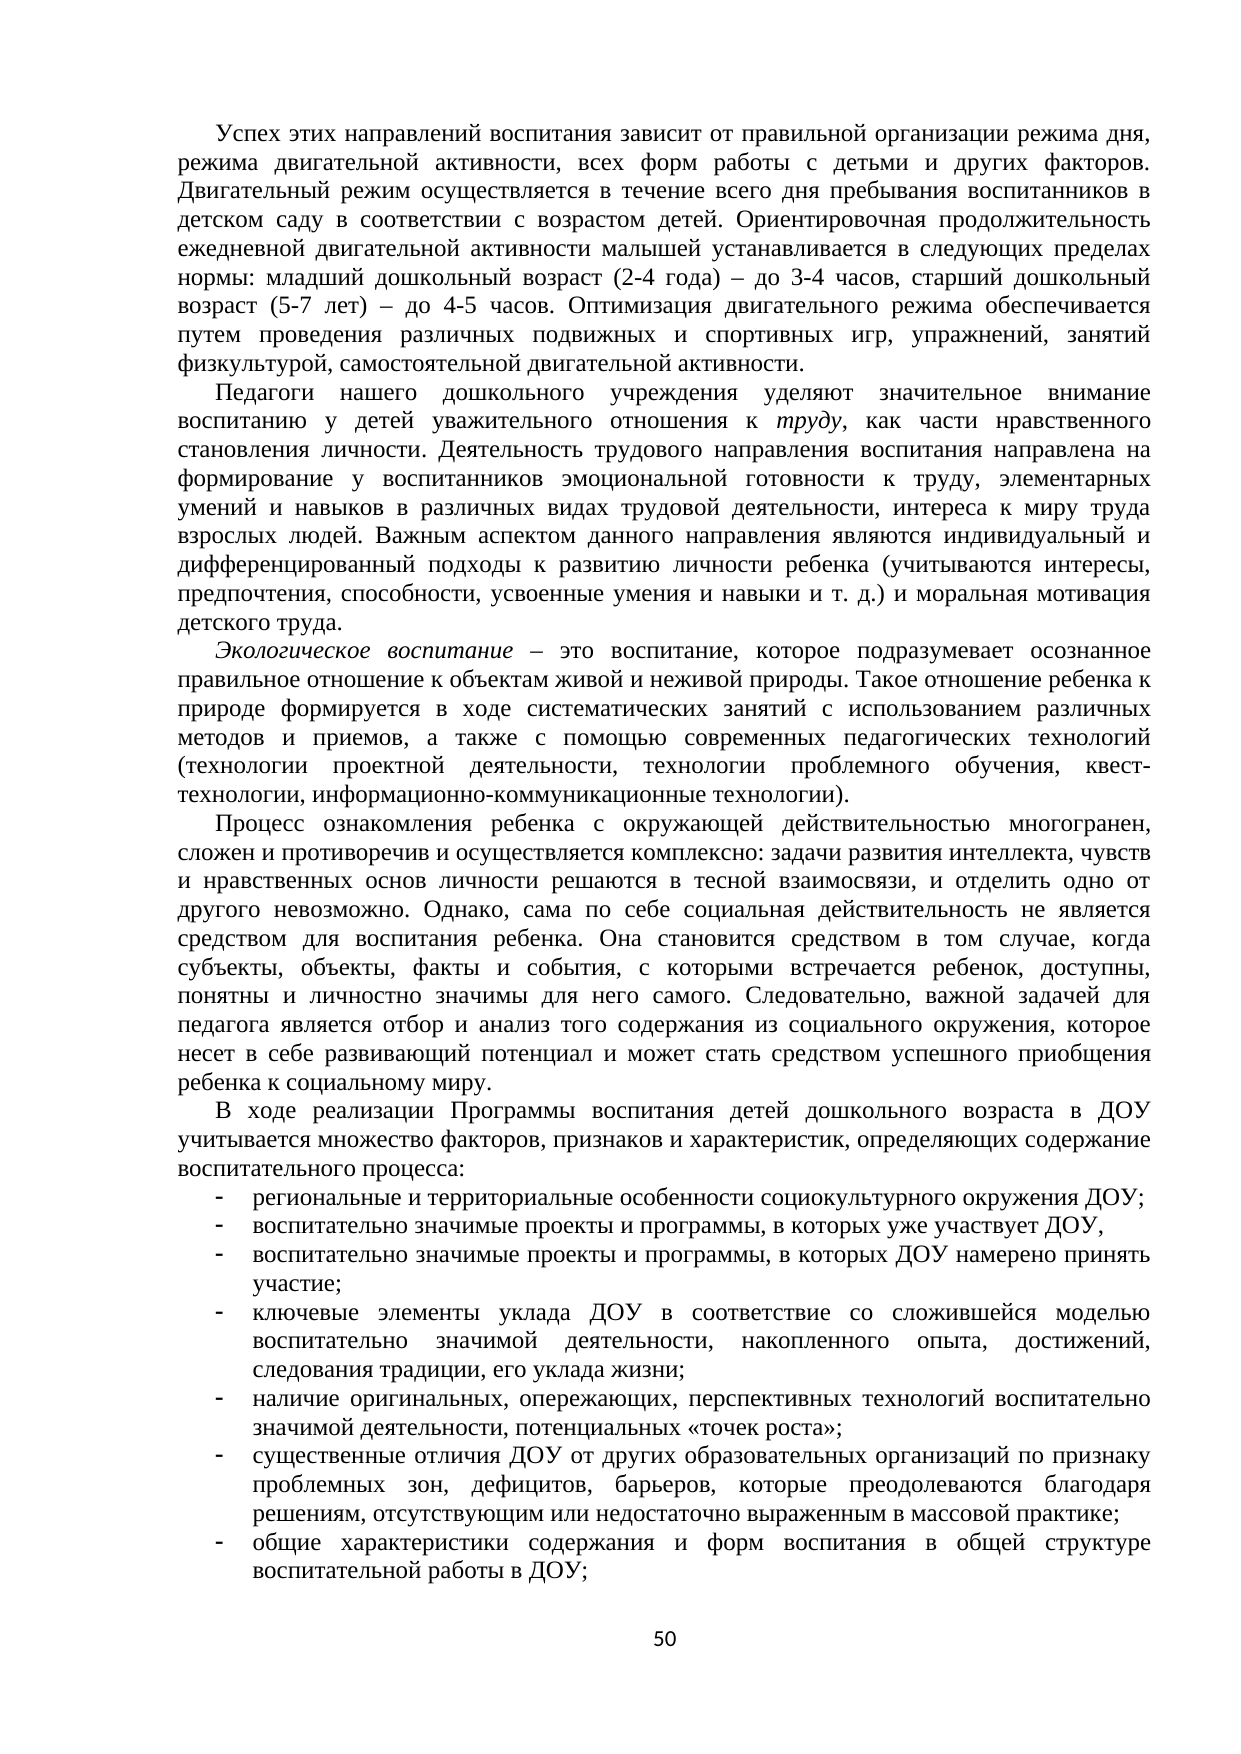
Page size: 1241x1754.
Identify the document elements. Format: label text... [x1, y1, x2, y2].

list ключевые элементы уклада ДОУ в соответствие со сложившейся моделью воспитательно значимой деятельности, накопленного опыта, достижений, следования традиции, его уклада жизни; [215, 1297, 1152, 1383]
text Процесс ознакомления ребенка с окружающей действительностью многогранен, сложен и противоречив и осуществляется комплексно: задачи развития интеллекта, чувств и нравственных основ личности решаются в тесной взаимосвязи, и отделить одно от другого невозможно. Однако, сама по себе социальная действительность не является средством для воспитания ребенка. Она становится средством в том случае, когда субъекты, объекты, факты и события, с которыми встречается ребенок, доступны, понятны и личностно значимы для него самого. Следовательно, важной задачей для педагога является отбор и анализ того содержания из социального окружения, которое несет в себе развивающий потенциал и может стать средством успешного приобщения ребенка к социальному миру. [177, 808, 1152, 1096]
list существенные отличия ДОУ от других образовательных организаций по признаку проблемных зон, дефицитов, барьеров, которые преодолеваются благодаря решениям, отсутствующим или недостаточно выраженным в массовой практике; [215, 1441, 1152, 1527]
text Педагоги нашего дошкольного учреждения уделяют значительное внимание воспитанию у детей уважительного отношения к труду, как части нравственного становления личности. Деятельность трудового направления воспитания направлена на формирование у воспитанников эмоциональной готовности к труду, элементарных умений и навыков в различных видах трудовой деятельности, интереса к миру труда взрослых людей. Важным аспектом данного направления являются индивидуальный и дифференцированный подходы к развитию личности ребенка (учитываются интересы, предпочтения, способности, усвоенные умения и навыки и т. д.) и моральная мотивация детского труда. [177, 377, 1152, 636]
list региональные и территориальные особенности социокультурного окружения ДОУ; [215, 1182, 1152, 1211]
text Успех этих направлений воспитания зависит от правильной организации режима дня, режима двигательной активности, всех форм работы с детьми и других факторов. Двигательный режим осуществляется в течение всего дня пребывания воспитанников в детском саду в соответствии с возрастом детей. Ориентировочная продолжительность ежедневной двигательной активности малышей устанавливается в следующих пределах нормы: младший дошкольный возраст (2-4 года) – до 3-4 часов, старший дошкольный возраст (5-7 лет) – до 4-5 часов. Оптимизация двигательного режима обеспечивается путем проведения различных подвижных и спортивных игр, упражнений, занятий физкультурой, самостоятельной двигательной активности. [177, 118, 1152, 377]
list воспитательно значимые проекты и программы, в которых уже участвует ДОУ, [215, 1211, 1152, 1239]
text Экологическое воспитание – это воспитание, которое подразумевает осознанное правильное отношение к объектам живой и неживой природы. Такое отношение ребенка к природе формируется в ходе систематических занятий с использованием различных методов и приемов, а также с помощью современных педагогических технологий (технологии проектной деятельности, технологии проблемного обучения, квест-технологии, информационно-коммуникационные технологии). [177, 636, 1152, 808]
text В ходе реализации Программы воспитания детей дошкольного возраста в ДОУ учитывается множество факторов, признаков и характеристик, определяющих содержание воспитательного процесса: [177, 1096, 1152, 1182]
list наличие оригинальных, опережающих, перспективных технологий воспитательно значимой деятельности, потенциальных «точек роста»; [215, 1383, 1152, 1441]
list воспитательно значимые проекты и программы, в которых ДОУ намерено принять участие; [215, 1239, 1152, 1297]
list общие характеристики содержания и форм воспитания в общей структуре воспитательной работы в ДОУ; [215, 1527, 1152, 1584]
